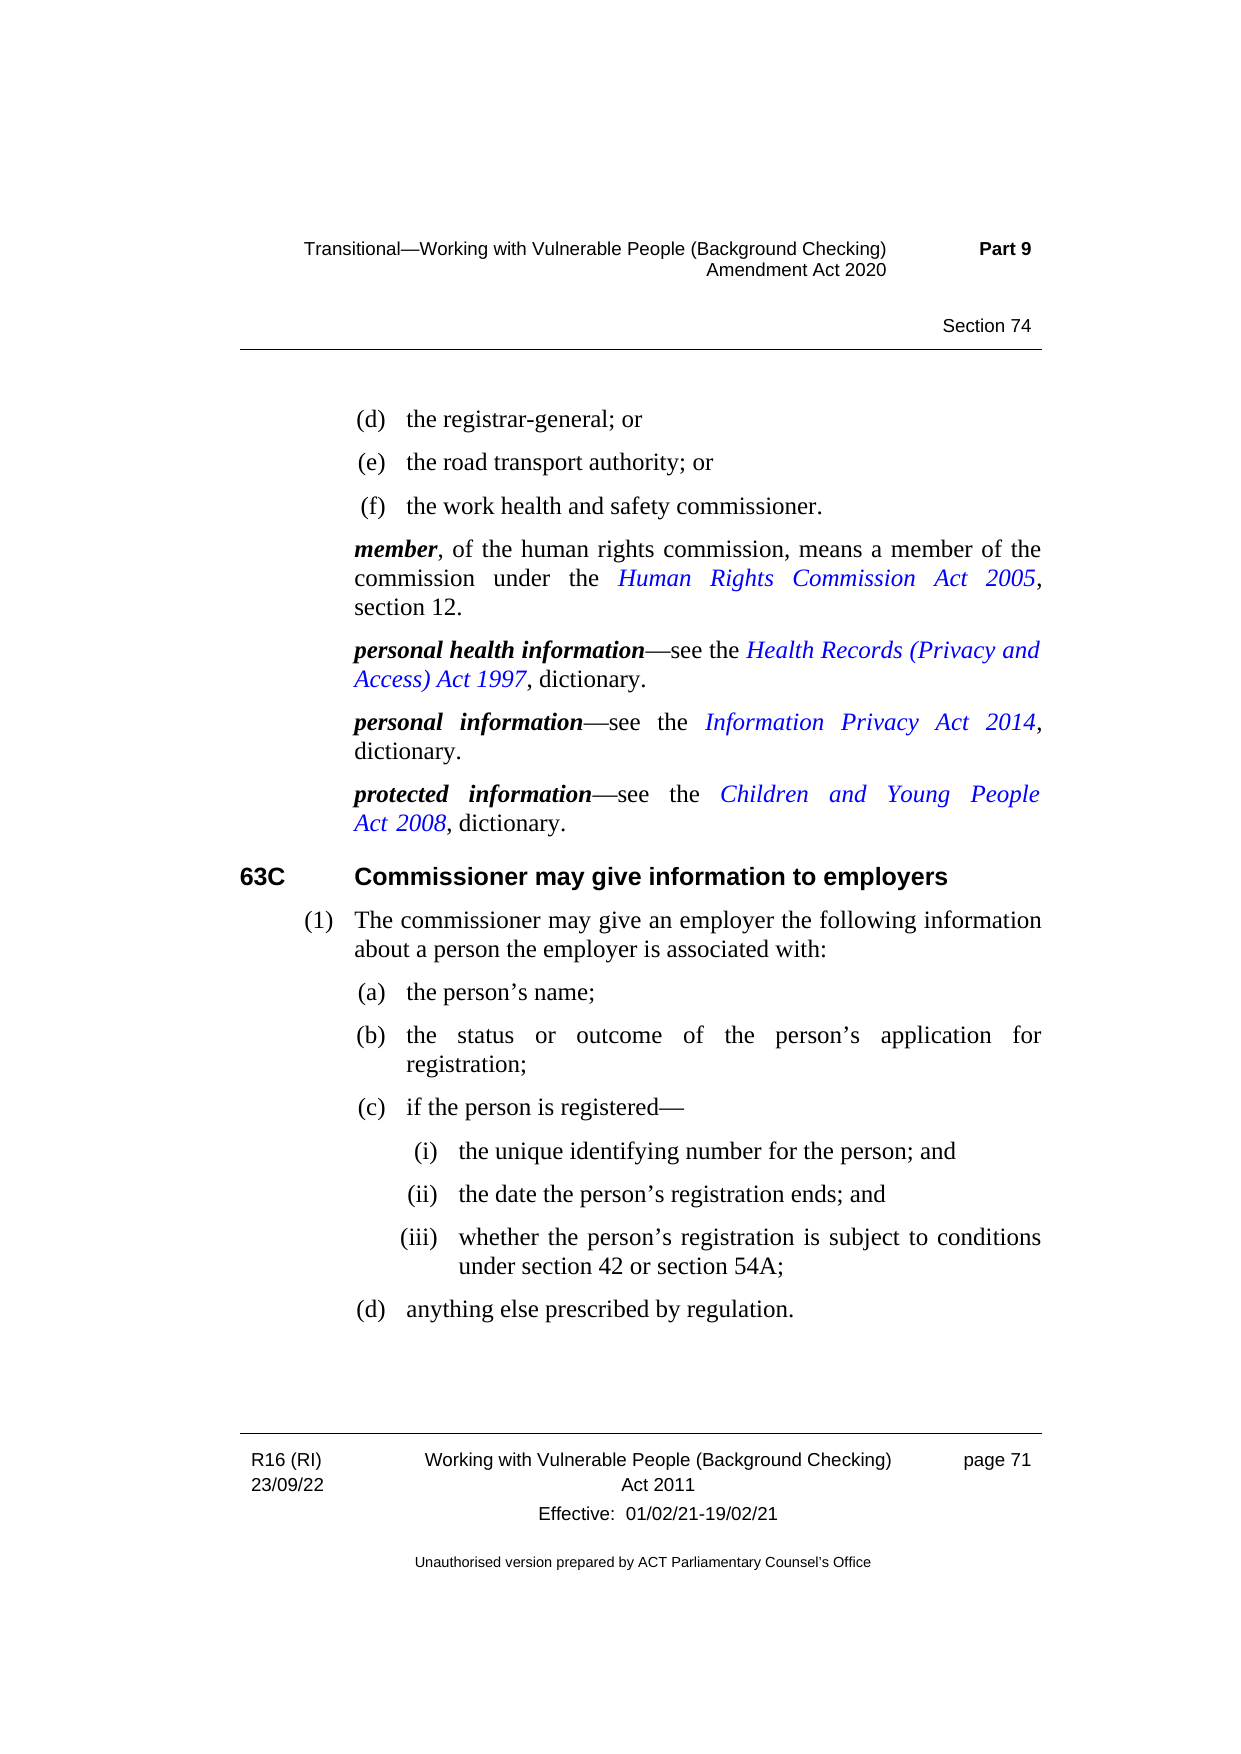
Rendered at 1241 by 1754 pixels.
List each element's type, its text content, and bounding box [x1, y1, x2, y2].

text personal information—see the Information Privacy Act 2014, dictionary. [354, 707, 1042, 764]
text member, of the human rights commission, means a member of the commission under the Human Rights Commission Act 2005, section 12. [354, 534, 1042, 620]
text (a) the person’s name; [239, 977, 1042, 1006]
text (b) the status or outcome of the person’s application for registration; [239, 1020, 1042, 1078]
text (d) the registrar-general; or [239, 404, 1042, 433]
text personal health information—see the Health Records (Privacy and Access) Act 1997, dictionary. [354, 635, 1042, 692]
text (d) anything else prescribed by regulation. [239, 1294, 1042, 1323]
text (f) the work health and safety commissioner. [239, 491, 1042, 519]
text protected information—see the Children and Young People Act 2008, dictionary. [354, 779, 1042, 837]
text 63C Commissioner may give information to employers [239, 862, 1042, 890]
text (ii) the date the person’s registration ends; and [239, 1179, 1042, 1208]
text (1) The commissioner may give an employer the following information about a person the employer is associated with: [239, 905, 1042, 962]
text (c) if the person is registered— [239, 1092, 1042, 1121]
text (i) the unique identifying number for the person; and [239, 1136, 1042, 1164]
text (e) the road transport authority; or [239, 447, 1042, 476]
text (iii) whether the person’s registration is subject to conditions under section 42 or section 54A; [239, 1222, 1042, 1280]
